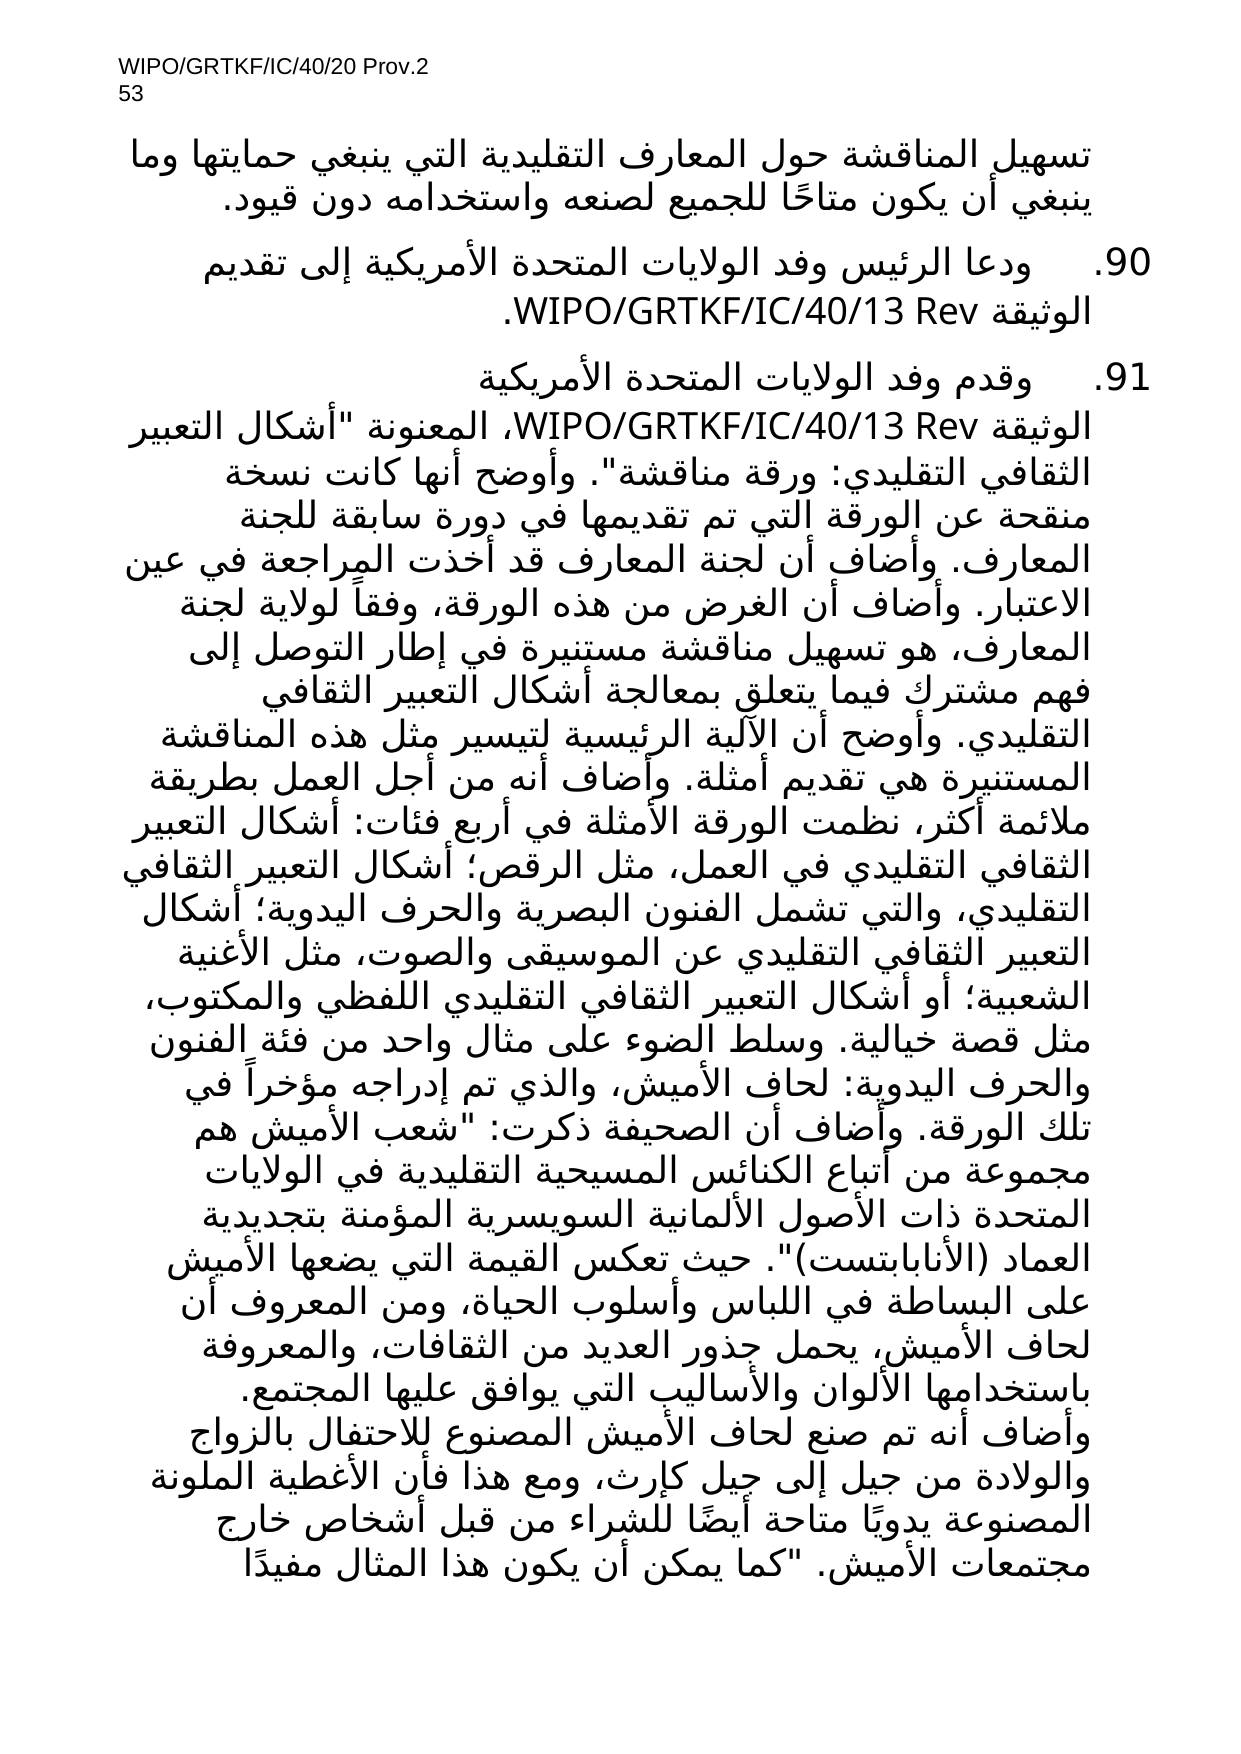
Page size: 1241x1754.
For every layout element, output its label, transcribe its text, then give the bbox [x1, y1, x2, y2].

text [118, 356, 1092, 1585]
text ودعا الرئيس وفد الولايات المتحدة الأمريكية إلى تقديم الوثيقة WIPO/GRTKF/IC/40/13 Rev. [118, 240, 1092, 335]
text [118, 132, 1092, 219]
